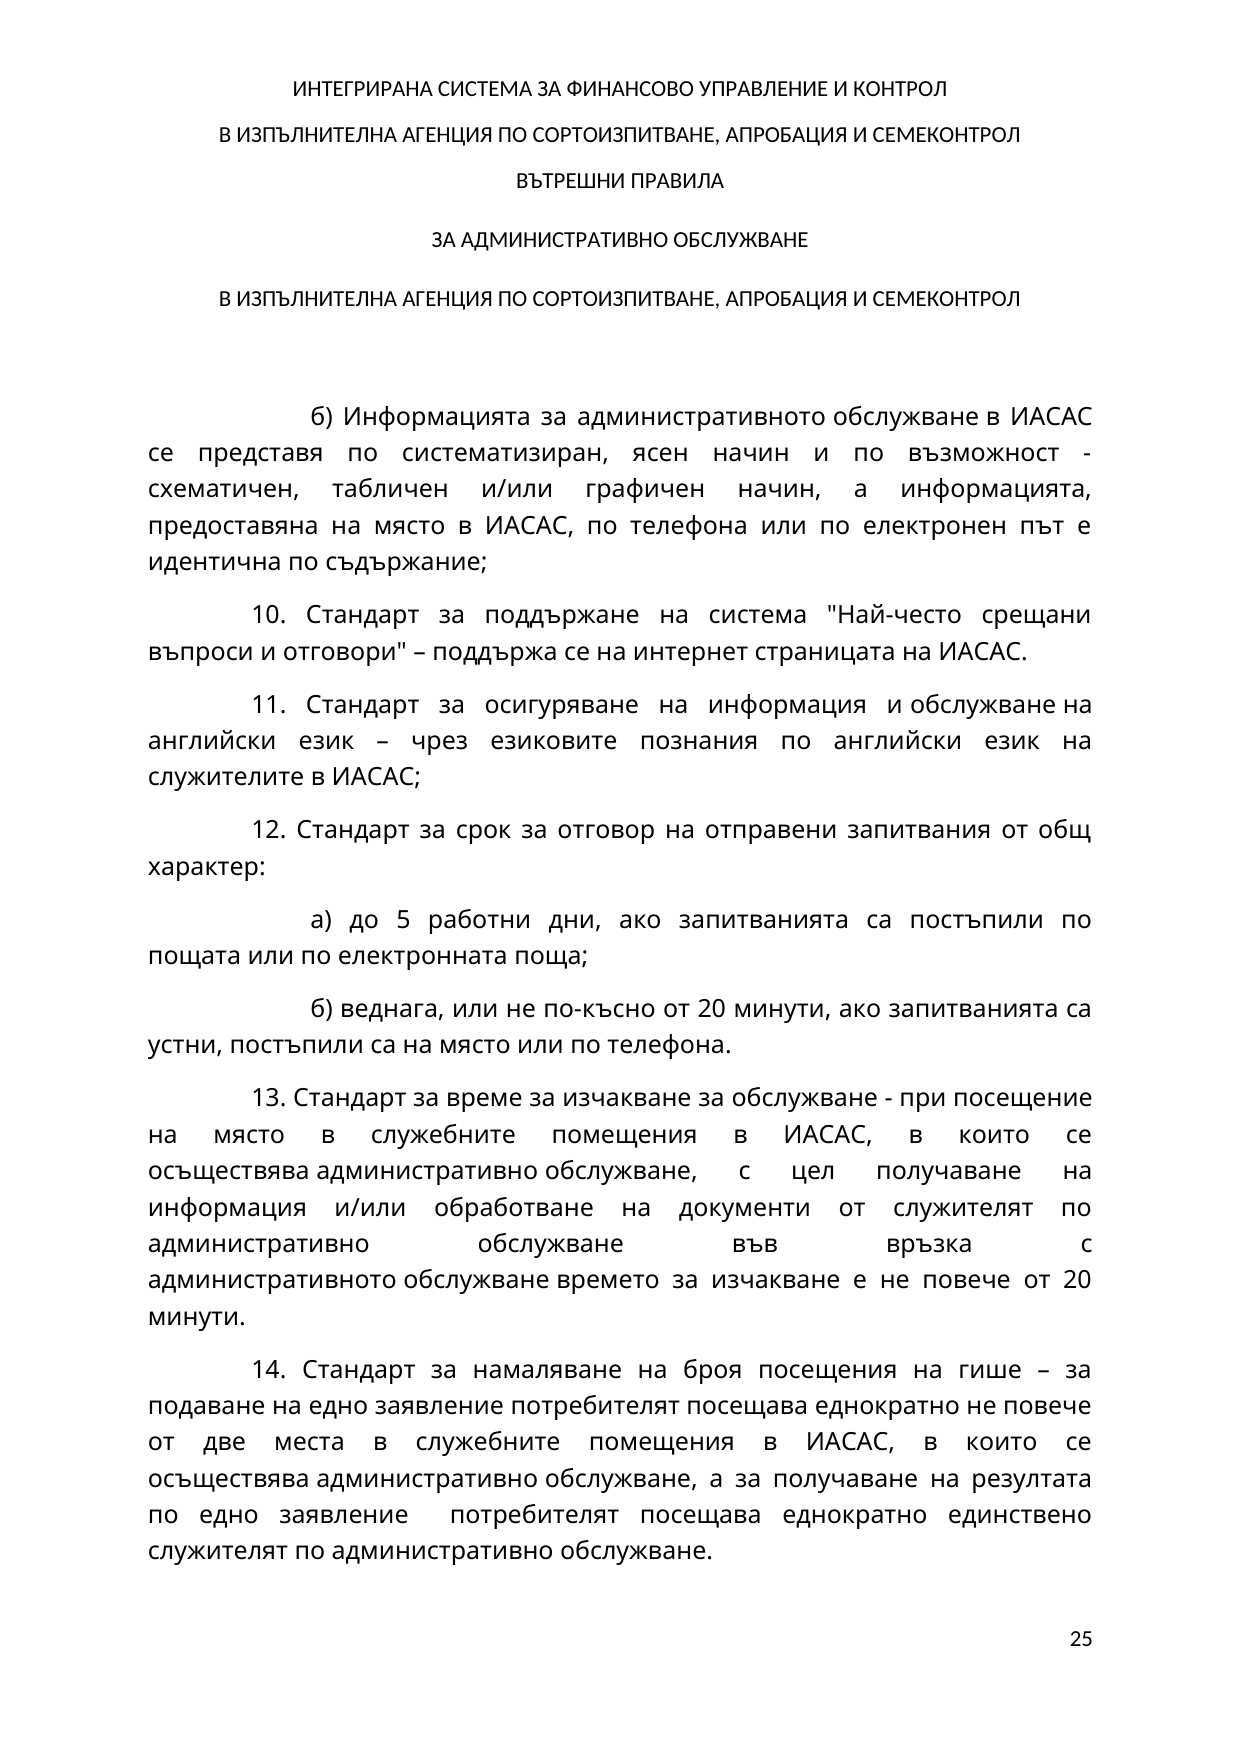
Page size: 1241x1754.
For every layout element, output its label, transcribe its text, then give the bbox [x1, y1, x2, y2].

text 14. Стандарт за намаляване на броя посещения на гише – за подаване на едно заявление потребителят посещава еднократно не повече от две места в служебните помещения в ИАСАС, в които се осъществява административно обслужване, а за получаване на резултата по едно заявление потребителят посещава еднократно единствено служителят по административно обслужване. [148, 1351, 1093, 1567]
text б) веднага, или не по-късно от 20 минути, ако запитванията са устни, постъпили са на място или по телефона. [148, 991, 1093, 1061]
text 10. Стандарт за поддържане на система "Най-често срещани въпроси и отговори" – поддържа се на интернет страницата на ИАСАС. [148, 597, 1093, 667]
text 13. Стандарт за време за изчакване за обслужване - при посещение на място в служебните помещения в ИАСАС, в които се осъществява административно обслужване, с цел получаване на информация и/или обработване на документи от служителят по административно обслужване във връзка с административното обслужване времето за изчакване е не повече от 20 минути. [148, 1080, 1093, 1332]
text а) до 5 работни дни, ако запитванията са постъпили по пощата или по електронната поща; [148, 901, 1093, 972]
text б) Информацията за административното обслужване в ИАСАС се представя по систематизиран, ясен начин и по възможност - схематичен, табличен и/или графичен начин, а информацията, предоставяна на място в ИАСАС, по телефона или по електронен път е идентична по съдържание; [148, 398, 1093, 578]
text 11. Стандарт за осигуряване на информация и обслужване на английски език – чрез езиковите познания по английски език на служителите в ИАСАС; [148, 686, 1093, 793]
text 12. Стандарт за срок за отговор на отправени запитвания от общ характер: [148, 812, 1093, 882]
